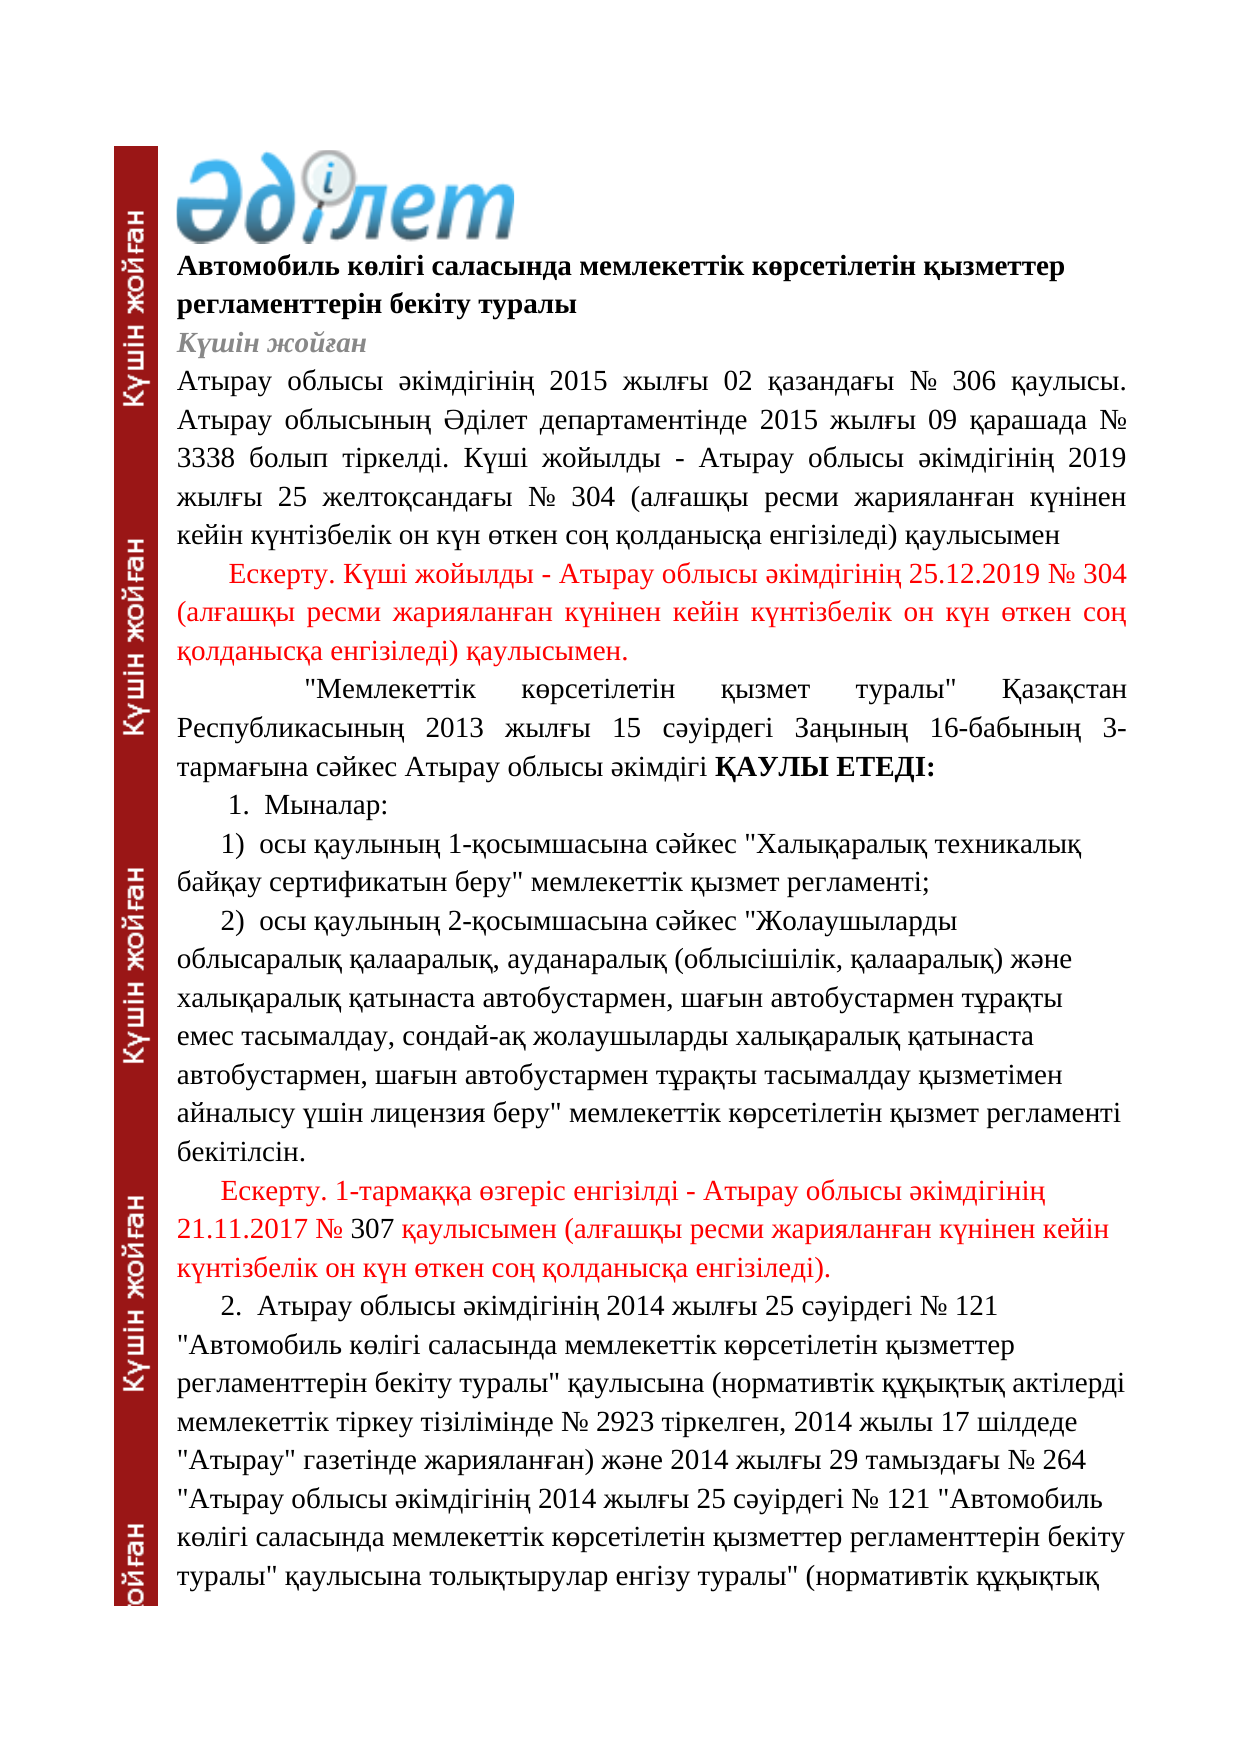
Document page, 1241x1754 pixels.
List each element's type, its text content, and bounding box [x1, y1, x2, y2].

picture [114, 146, 158, 248]
text Күшін жойған [112, 325, 1128, 358]
picture [114, 320, 158, 325]
picture [176, 150, 515, 244]
picture [114, 551, 158, 556]
picture [114, 667, 158, 672]
text "Мемлекеттік көрсетілетін қызмет туралы" Қазақстан Республикасының 2013 жылғы 15 сәуірдегі Заңының 16-бабының 3-тармағына сәйкес Атырау облысы әкімдігі ҚАУЛЫ ЕТЕДІ: [112, 672, 1128, 782]
text Атырау облысы әкімдігінің 2015 жылғы 02 қазандағы № 306 қаулысы. Атырау облысының Әділет департаментінде 2015 жылғы 09 қарашада № 3338 болып тіркелді. Күші жойылды - Атырау облысы әкімдігінің 2019 жылғы 25 желтоқсандағы № 304 (алғашқы ресми жарияланған күнінен кейін күнтізбелік он күн өткен соң қолданысқа енгізіледі) қаулысымен [112, 363, 1128, 551]
picture [114, 782, 158, 787]
text Ескерту. Күші жойылды - Атырау облысы әкімдігінің 25.12.2019 № 304 (алғашқы ресми жарияланған күнінен кейін күнтізбелік он күн өткен соң қолданысқа енгізіледі) қаулысымен. [112, 556, 1128, 667]
text Автомобиль көлігі саласында мемлекеттік көрсетілетін қызметтер регламенттерін бекіту туралы [112, 248, 1128, 320]
picture [114, 358, 158, 363]
picture [114, 1592, 158, 1606]
